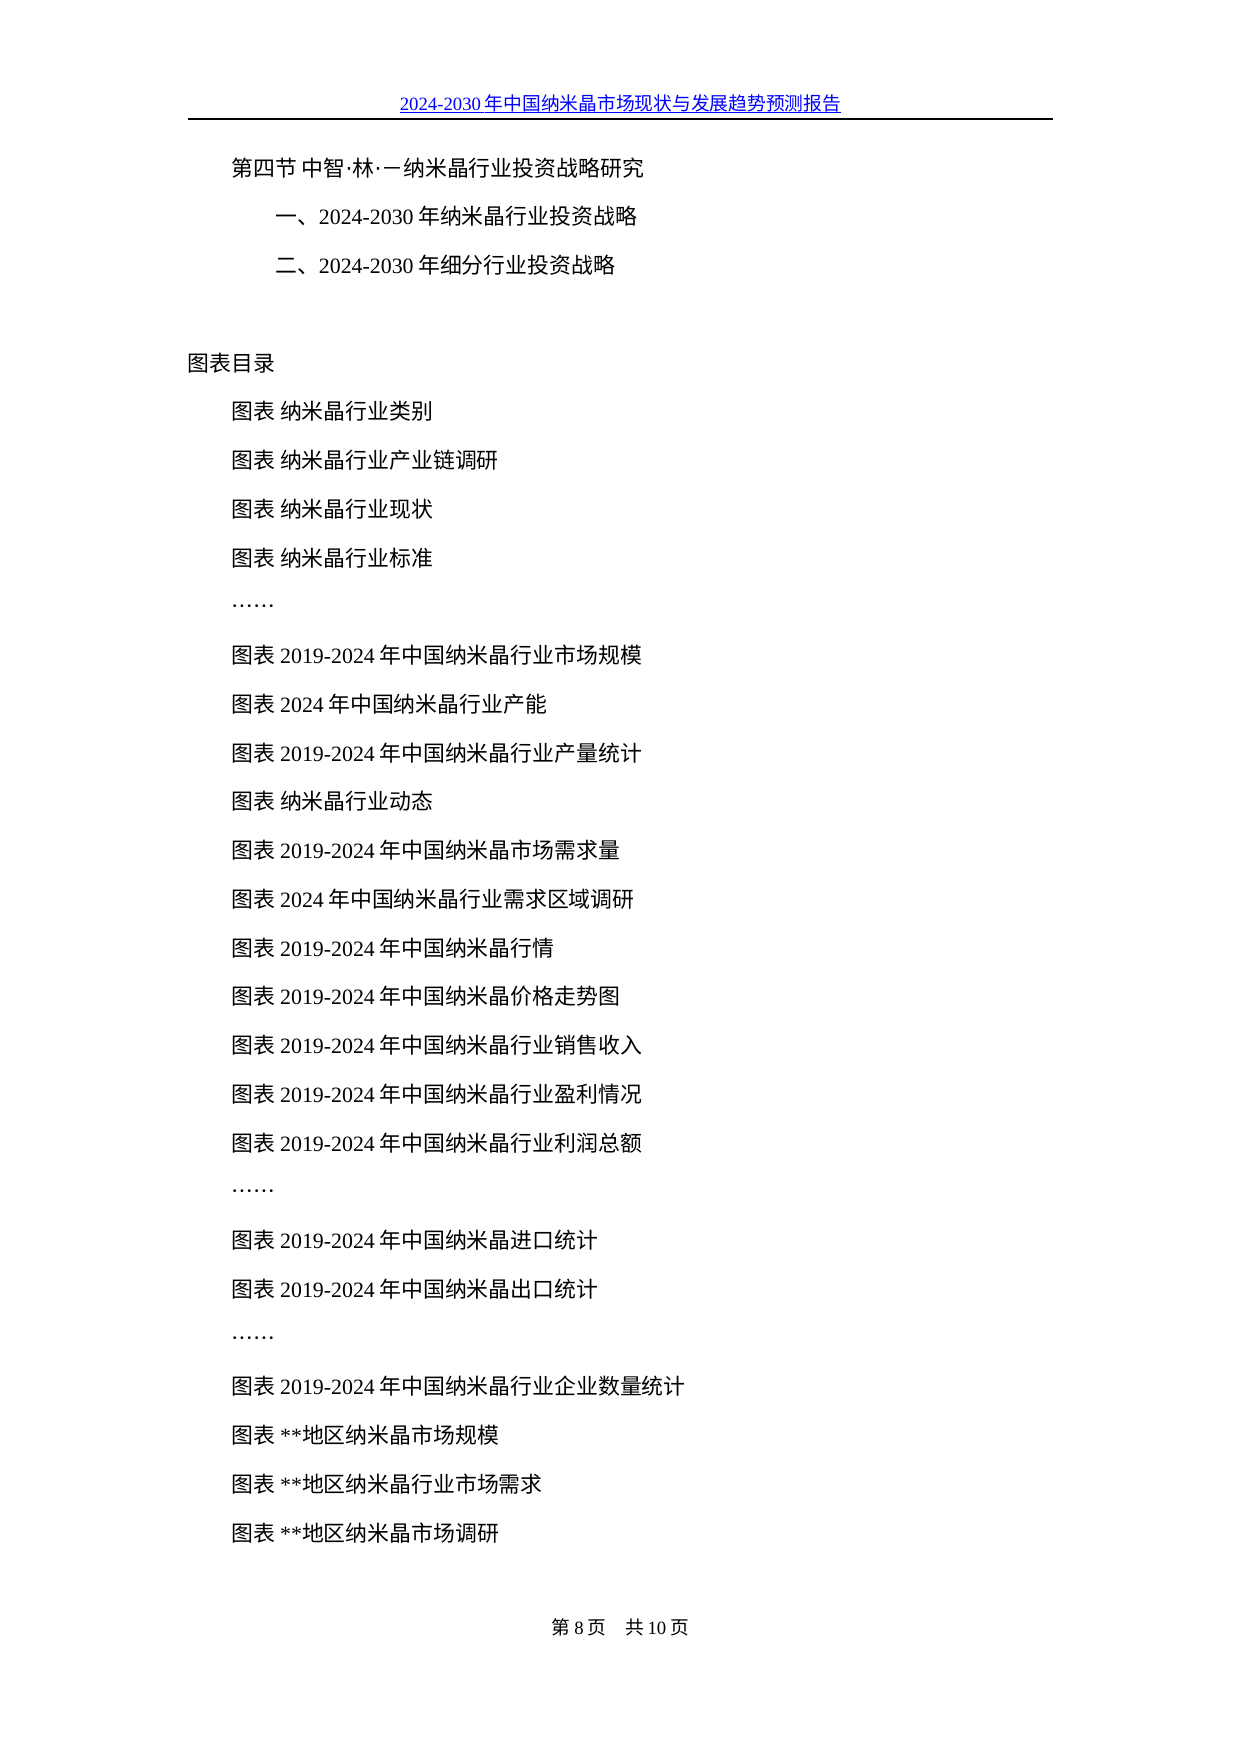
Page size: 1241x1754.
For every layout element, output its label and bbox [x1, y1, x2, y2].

text [187, 150, 1053, 1548]
